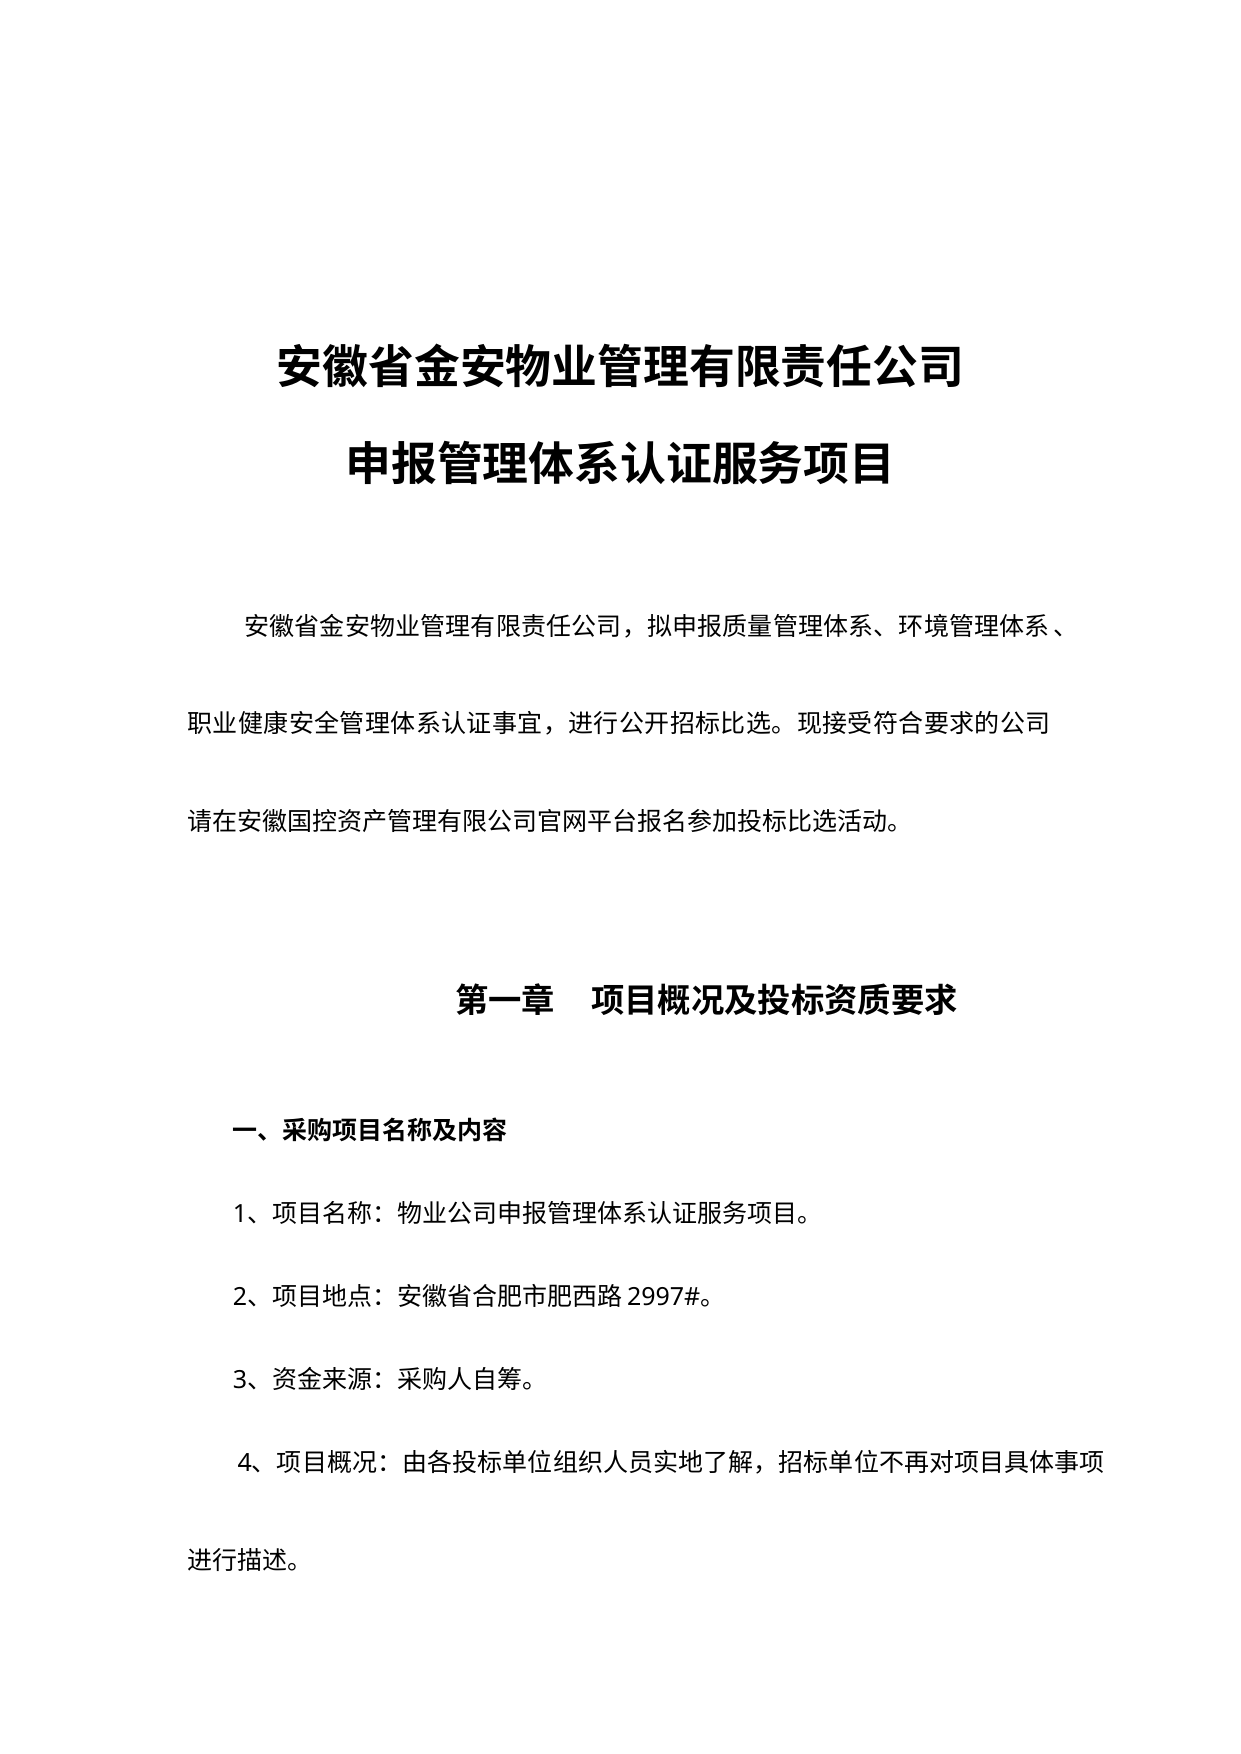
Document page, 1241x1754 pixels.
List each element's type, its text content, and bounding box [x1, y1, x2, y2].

text 安徽省金安物业管理有限责任公司，拟申报质量管理体系、环境管理体系、职业健康安全管理体系认证事宜，进行公开招标比选。现接受符合要求的公司请在安徽国控资产管理有限公司官网平台报名参加投标比选活动。 [187, 592, 1053, 852]
text 3、资金来源：采购人自筹。 [187, 1345, 1053, 1410]
text 2、项目地点：安徽省合肥市肥西路2997#。 [187, 1262, 1053, 1327]
text 1、项目名称：物业公司申报管理体系认证服务项目。 [187, 1179, 1053, 1244]
text 一、采购项目名称及内容 [187, 1096, 1053, 1161]
text 申报管理体系认证服务项目 [187, 412, 1053, 509]
text 4、项目概况：由各投标单位组织人员实地了解，招标单位不再对项目具体事项进行描述。 [187, 1428, 1106, 1591]
text 安徽省金安物业管理有限责任公司 [187, 314, 1053, 412]
list 项目概况及投标资质要求 [455, 966, 1053, 1031]
